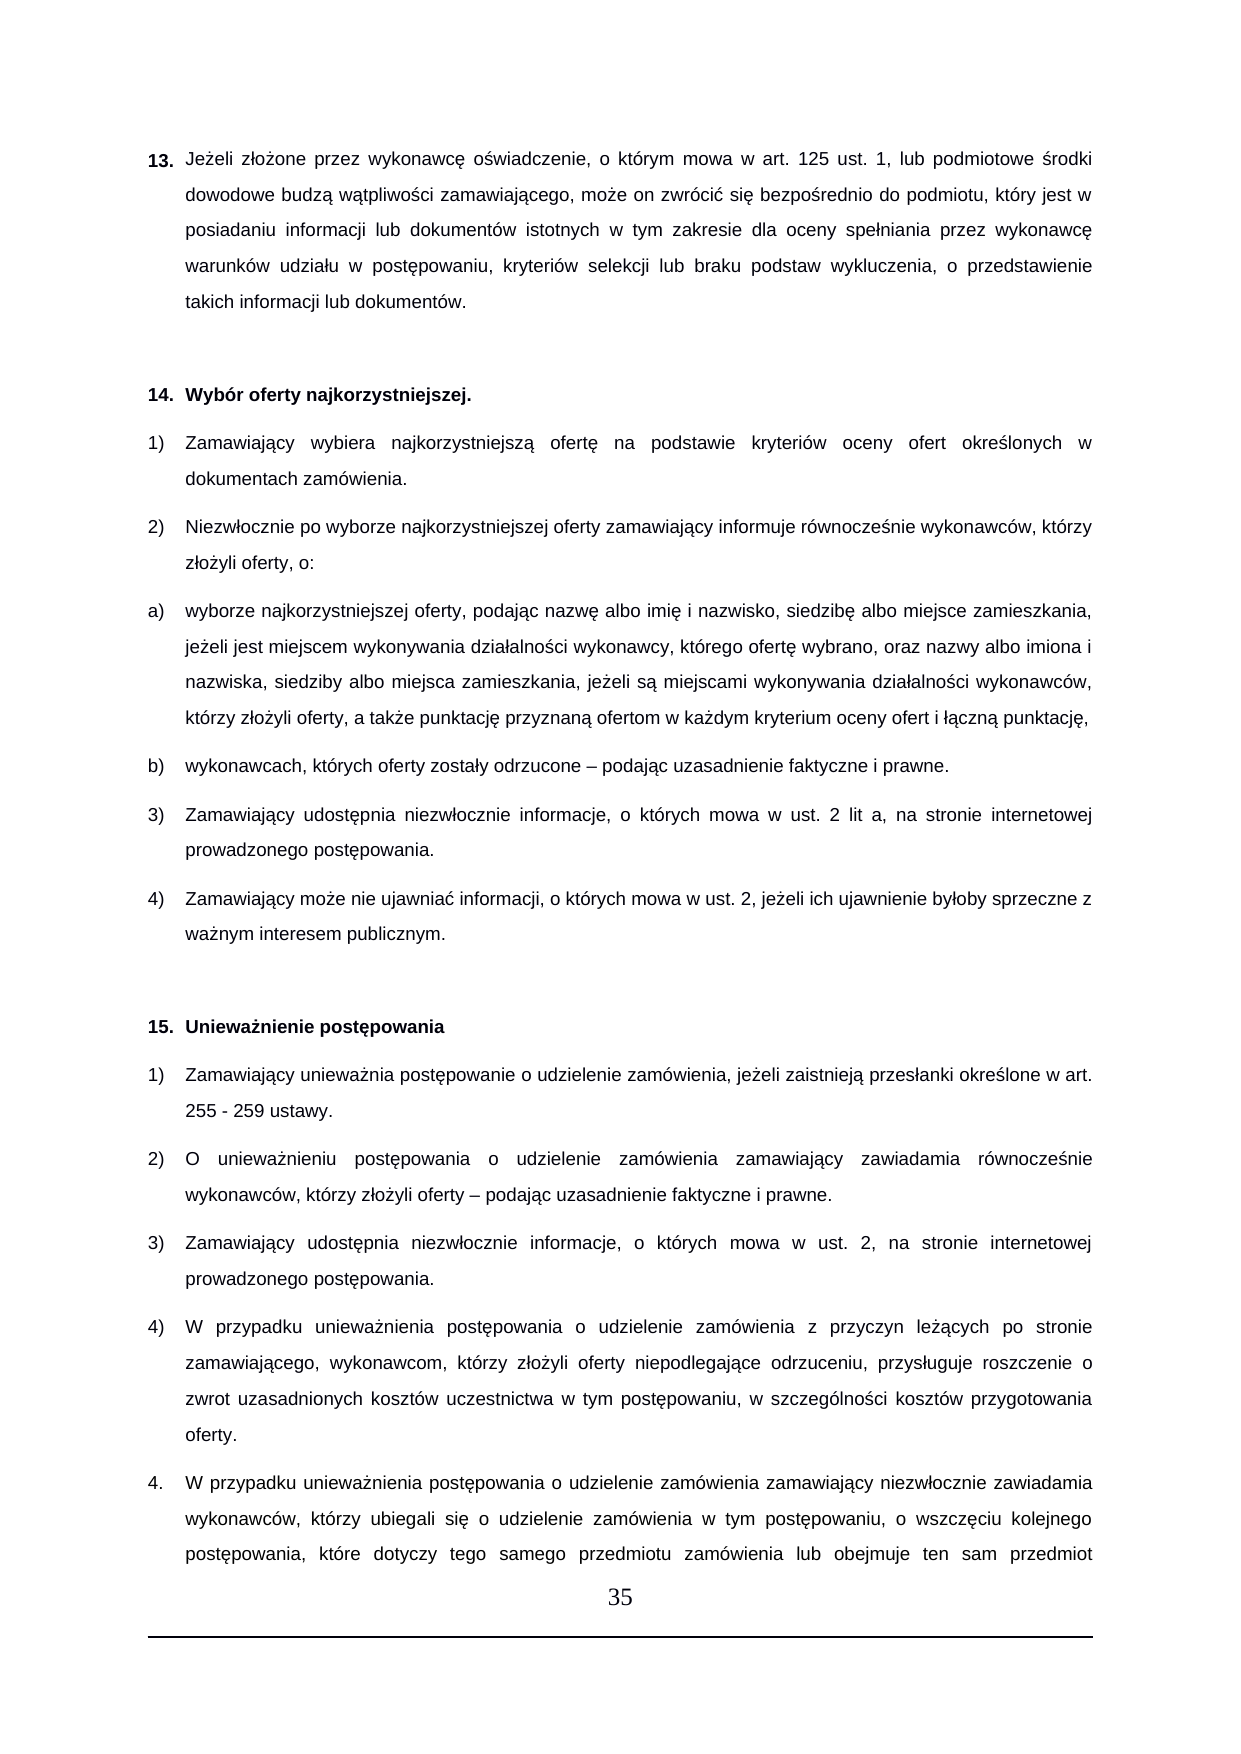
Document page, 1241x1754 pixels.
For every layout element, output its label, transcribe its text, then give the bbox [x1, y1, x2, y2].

list O unieważnieniu postępowania o udzielenie zamówienia zamawiający zawiadamia równocześnie wykonawców, którzy złożyli oferty – podając uzasadnienie faktyczne i prawne. [148, 1148, 1093, 1208]
list Zamawiający może nie ujawniać informacji, o których mowa w ust. 2, jeżeli ich ujawnienie byłoby sprzeczne z ważnym interesem publicznym. [148, 887, 1093, 947]
list Niezwłocznie po wyborze najkorzystniejszej oferty zamawiający informuje równocześnie wykonawców, którzy złożyli oferty, o: [148, 516, 1093, 575]
list wykonawcach, których oferty zostały odrzucone – podając uzasadnienie faktyczne i prawne. [148, 755, 1093, 779]
list Zamawiający unieważnia postępowanie o udzielenie zamówienia, jeżeli zaistnieją przesłanki określone w art. 255 - 259 ustawy. [148, 1064, 1093, 1124]
list Zamawiający wybiera najkorzystniejszą ofertę na podstawie kryteriów oceny ofert określonych w dokumentach zamówienia. [148, 432, 1093, 491]
list Wybór oferty najkorzystniejszej. [148, 383, 1093, 407]
list Zamawiający udostępnia niezwłocznie informacje, o których mowa w ust. 2, na stronie internetowej prowadzonego postępowania. [148, 1232, 1093, 1292]
list W przypadku unieważnienia postępowania o udzielenie zamówienia z przyczyn leżących po stronie zamawiającego, wykonawcom, którzy złożyli oferty niepodlegające odrzuceniu, przysługuje roszczenie o zwrot uzasadnionych kosztów uczestnictwa w tym postępowaniu, w szczególności kosztów przygotowania oferty. [148, 1316, 1093, 1447]
list Unieważnienie postępowania [148, 1016, 1093, 1040]
list wyborze najkorzystniejszej oferty, podając nazwę albo imię i nazwisko, siedzibę albo miejsce zamieszkania, jeżeli jest miejscem wykonywania działalności wykonawcy, którego ofertę wybrano, oraz nazwy albo imiona i nazwiska, siedziby albo miejsca zamieszkania, jeżeli są miejscami wykonywania działalności wykonawców, którzy złożyli oferty, a także punktację przyznaną ofertom w każdym kryterium oceny ofert i łączną punktację, [148, 600, 1093, 731]
list Jeżeli złożone przez wykonawcę oświadczenie, o którym mowa w art. 125 ust. 1, lub podmiotowe środki dowodowe budzą wątpliwości zamawiającego, może on zwrócić się bezpośrednio do podmiotu, który jest w posiadaniu informacji lub dokumentów istotnych w tym zakresie dla oceny spełniania przez wykonawcę warunków udziału w postępowaniu, kryteriów selekcji lub braku podstaw wykluczenia, o przedstawienie takich informacji lub dokumentów. [148, 148, 1093, 314]
list Zamawiający udostępnia niezwłocznie informacje, o których mowa w ust. 2 lit a, na stronie internetowej prowadzonego postępowania. [148, 803, 1093, 863]
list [148, 1472, 1093, 1567]
